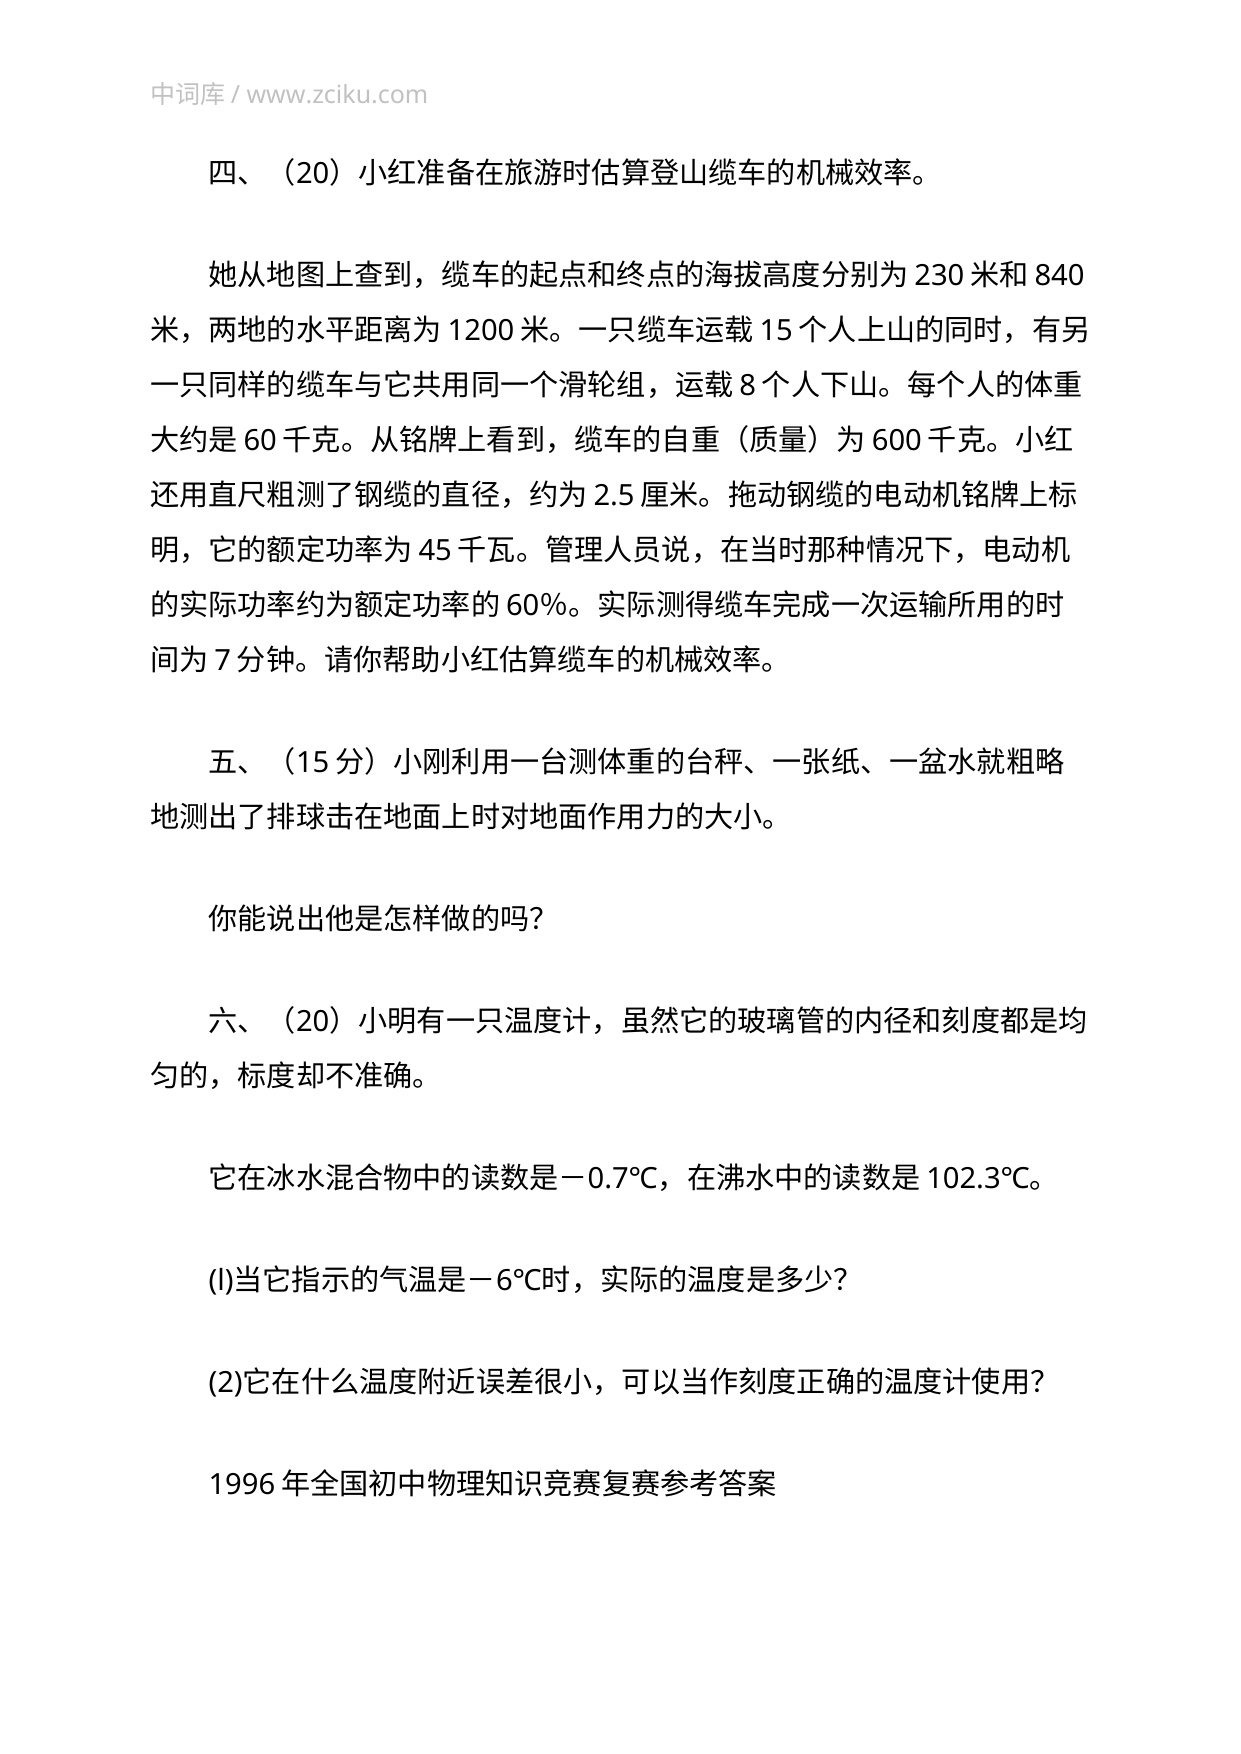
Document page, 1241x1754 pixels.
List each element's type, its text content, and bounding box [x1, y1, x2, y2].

text (l)当它指示的气温是－6℃时，实际的温度是多少？ [150, 1256, 1090, 1299]
text 1996年全国初中物理知识竞赛复赛参考答案 [150, 1460, 1090, 1503]
text 她从地图上查到，缆车的起点和终点的海拔高度分别为230米和840米，两地的水平距离为1200米。一只缆车运载15个人上山的同时，有另一只同样的缆车与它共用同一个滑轮组，运载8个人下山。每个人的体重大约是60千克。从铭牌上看到，缆车的自重（质量）为600千克。小红还用直尺粗测了钢缆的直径，约为2.5厘米。拖动钢缆的电动机铭牌上标明，它的额定功率为45千瓦。管理人员说，在当时那种情况下，电动机的实际功率约为额定功率的60％。实际测得缆车完成一次运输所用的时间为7分钟。请你帮助小红估算缆车的机械效率。 [150, 252, 1090, 679]
text 六、（20）小明有一只温度计，虽然它的玻璃管的内径和刻度都是均匀的，标度却不准确。 [150, 997, 1090, 1095]
text (2)它在什么温度附近误差很小，可以当作刻度正确的温度计使用？ [150, 1358, 1090, 1401]
text 五、（15分）小刚利用一台测体重的台秤、一张纸、一盆水就粗略地测出了排球击在地面上时对地面作用力的大小。 [150, 739, 1090, 836]
text 你能说出他是怎样做的吗？ [150, 896, 1090, 938]
text 它在冰水混合物中的读数是－0.7℃，在沸水中的读数是102.3℃。 [150, 1154, 1090, 1197]
text 四、（20）小红准备在旅游时估算登山缆车的机械效率。 [150, 150, 1090, 192]
